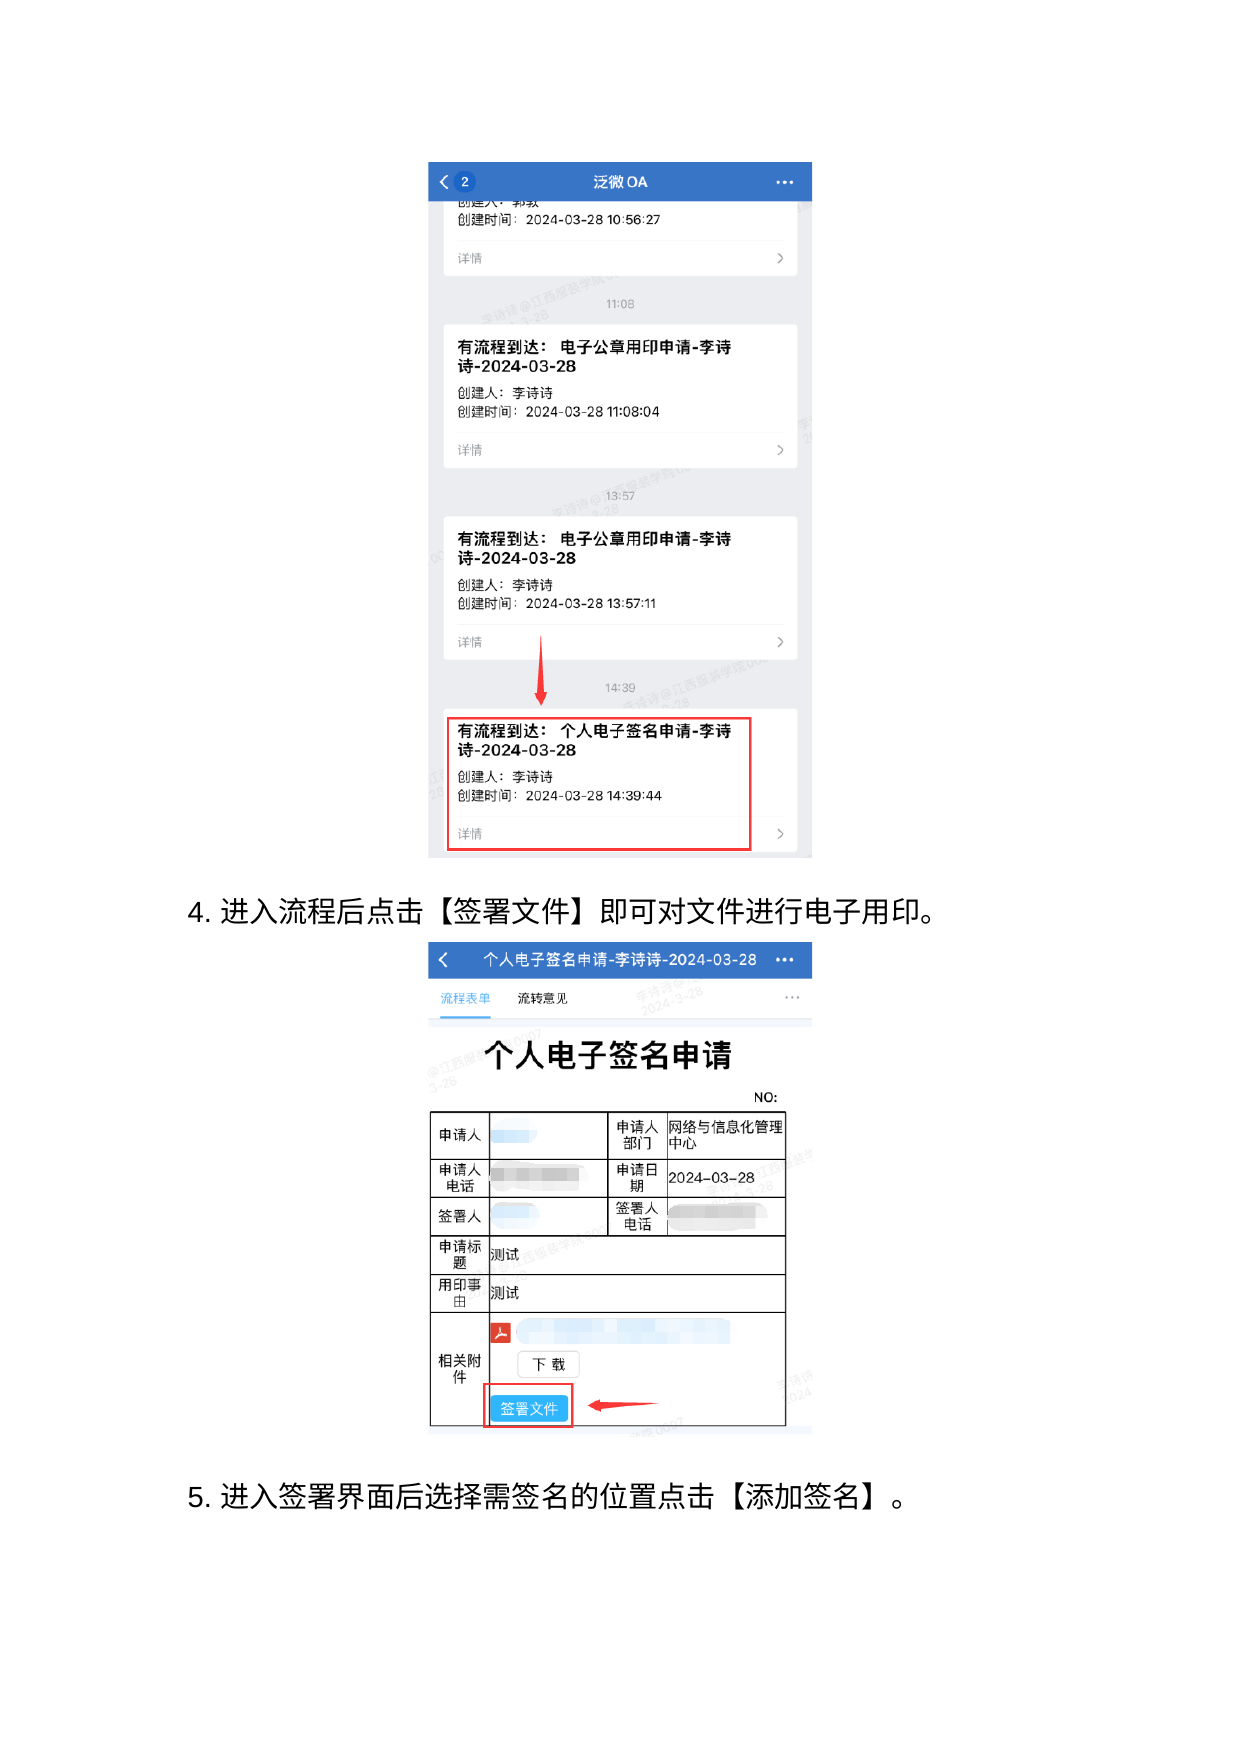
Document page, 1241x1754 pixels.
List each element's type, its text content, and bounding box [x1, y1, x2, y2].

list 进入签署界面后选择需签名的位置点击【添加签名】。 [187, 1462, 1053, 1527]
picture [428, 942, 813, 1437]
list 进入流程后点击【签署文件】即可对文件进行电子用印。 [187, 877, 1053, 942]
picture [428, 162, 813, 858]
